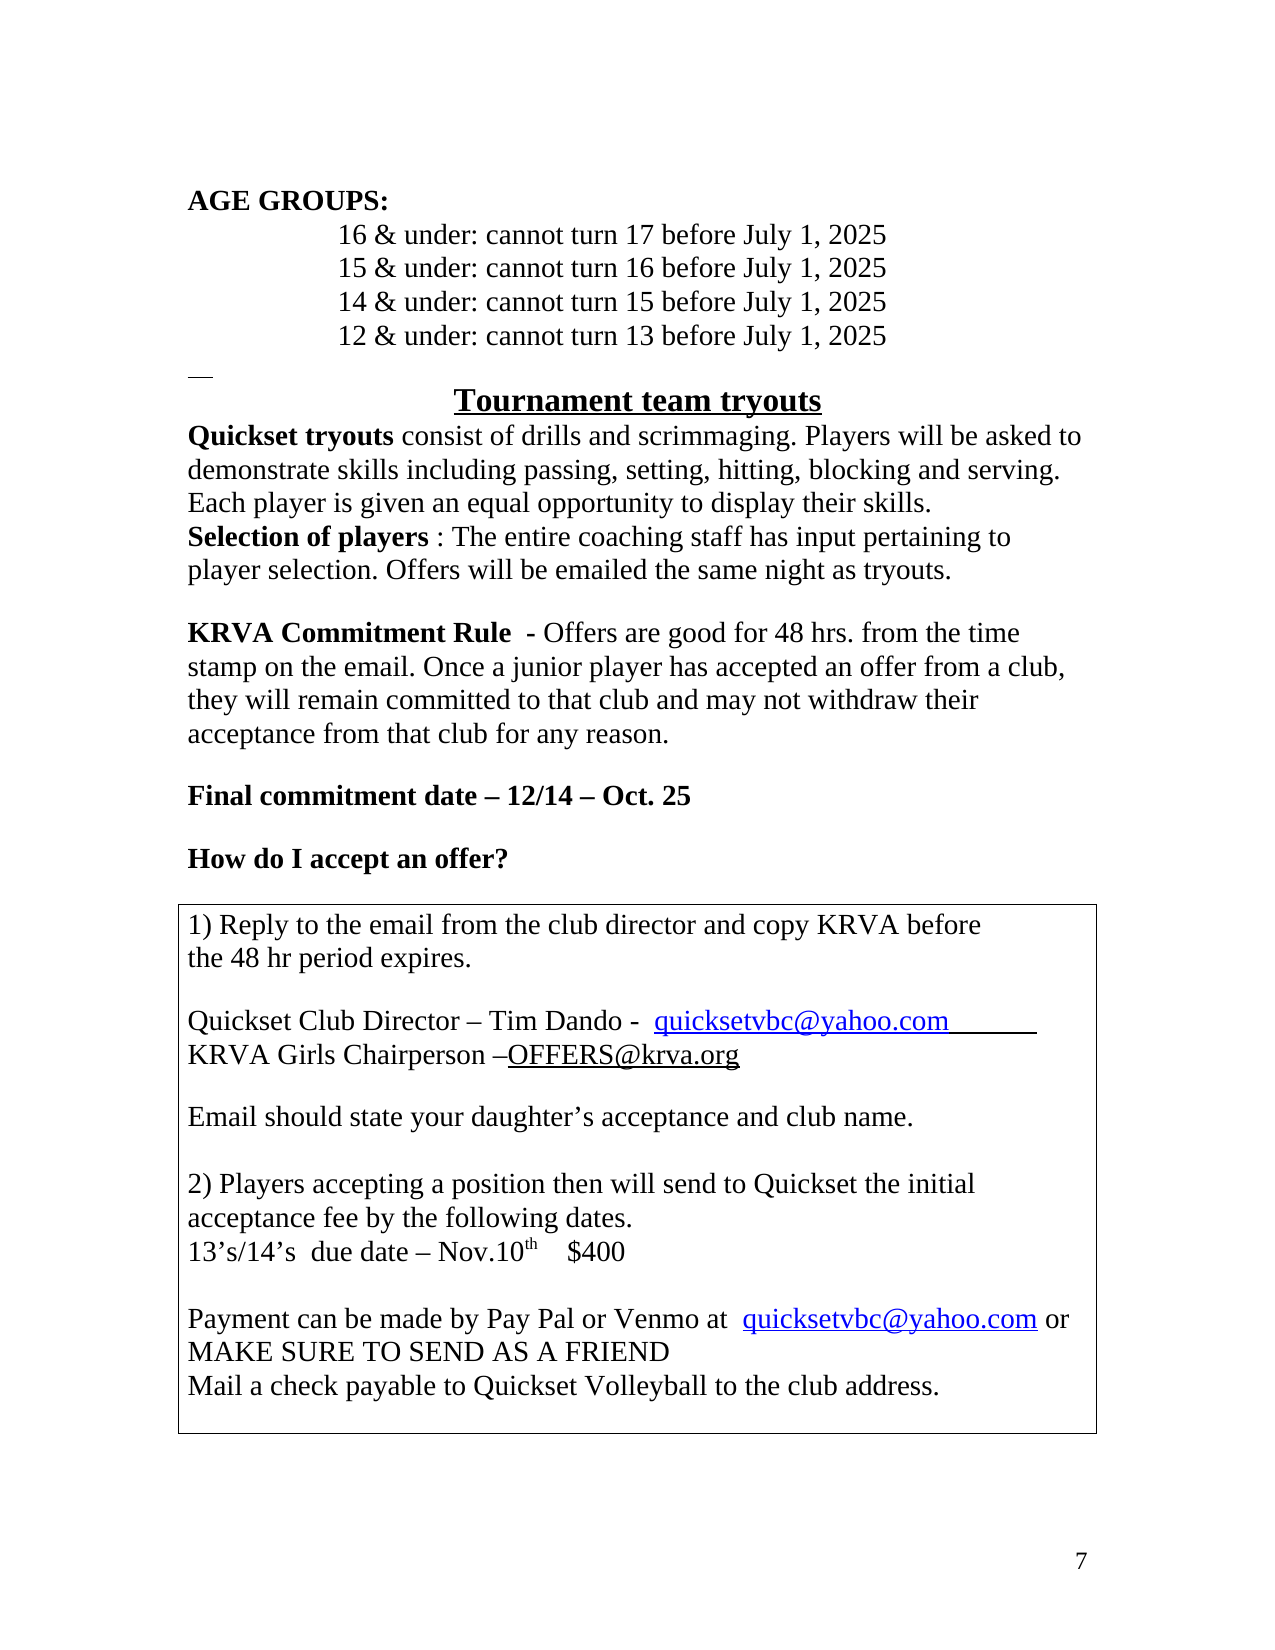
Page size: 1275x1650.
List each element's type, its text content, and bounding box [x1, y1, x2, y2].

text How do I accept an offer? [187, 841, 1087, 875]
text KRVA Commitment Rule - Offers are good for 48 hrs. from the time stamp on the email. Once a junior player has accepted an offer from a club, they will remain committed to that club and may not withdraw their acceptance from that club for any reason. [187, 615, 1087, 749]
text 14 & under: cannot turn 15 before July 1, 2025 [337, 284, 1087, 318]
text 1) Reply to the email from the club director and copy KRVA before the 48 hr period expires. [179, 905, 1096, 974]
text Quickset tryouts consist of drills and scrimmaging. Players will be asked to demonstrate skills including passing, setting, hitting, blocking and serving. Each player is given an equal opportunity to display their skills. [187, 418, 1087, 519]
text Payment can be made by Pay Pal or Venmo at quicksetvbc@yahoo.com or [187, 1301, 1087, 1334]
text 15 & under: cannot turn 16 before July 1, 2025 [337, 251, 1087, 284]
text acceptance fee by the following dates. [187, 1200, 1087, 1234]
text MAKE SURE TO SEND AS A FRIEND [187, 1334, 1087, 1365]
text 16 & under: cannot turn 17 before July 1, 2025 [337, 217, 1087, 251]
text Mail a check payable to Quickset Volleyball to the club address. [179, 1365, 1096, 1433]
text Final commitment date – 12/14 – Oct. 25 [187, 778, 1087, 812]
text 12 & under: cannot turn 13 before July 1, 2025 [337, 318, 1087, 351]
text 2) Players accepting a position then will send to Quickset the initial [187, 1167, 1087, 1200]
text Email should state your daughter’s acceptance and club name. [179, 1096, 1096, 1133]
text Quickset Club Director – Tim Dando - quicksetvbc@yahoo.com KRVA Girls Chairperson –OFFERS@krva.org [179, 1000, 1096, 1070]
text AGE GROUPS: [187, 183, 1087, 217]
text Selection of players : The entire coaching staff has input pertaining to player selection. Offers will be emailed the same night as tryouts. [187, 519, 1087, 586]
text 13’s/14’s due date – Nov.10th $400 [187, 1234, 1087, 1267]
text Tournament team tryouts [187, 380, 1087, 418]
